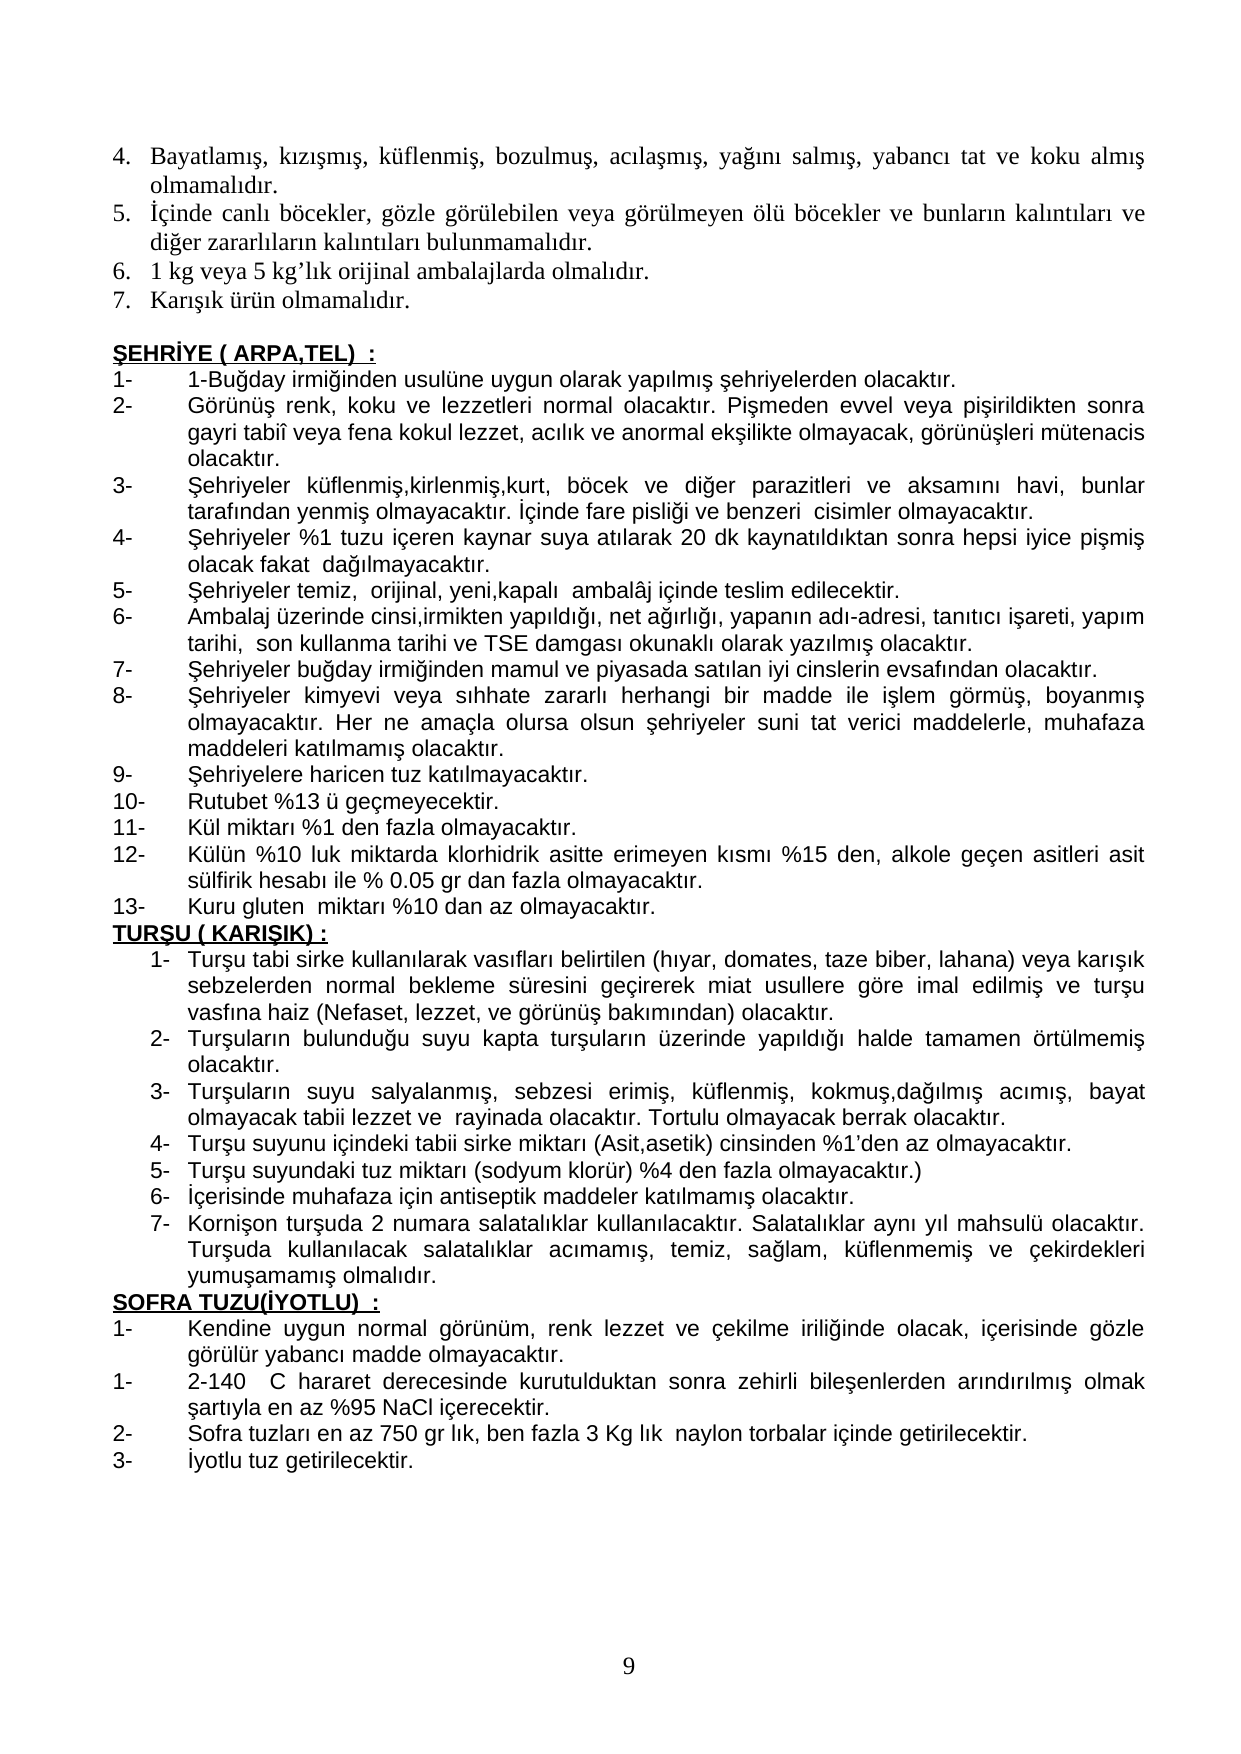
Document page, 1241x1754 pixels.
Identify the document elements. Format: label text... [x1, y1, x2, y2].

list 1 kg veya 5 kg’lık orijinal ambalajlarda olmalıdır. [112, 256, 1146, 285]
list Kendine uygun normal görünüm, renk lezzet ve çekilme iriliğinde olacak, içerisinde gözle görülür yabancı madde olmayacaktır. [112, 1315, 1146, 1368]
list Rutubet %13 ü geçmeyecektir. [112, 788, 1146, 814]
list Turşuların suyu salyalanmış, sebzesi erimiş, küflenmiş, kokmuş,dağılmış acımış, bayat olmayacak tabii lezzet ve rayinada olacaktır. Tortulu olmayacak berrak olacaktır. [150, 1078, 1146, 1130]
list Sofra tuzları en az 750 gr lık, ben fazla lık naylon torbalar içinde getirilecektir. [112, 1420, 1146, 1447]
list Kül miktarı %1 den fazla olmayacaktır. [112, 814, 1146, 841]
list Turşu suyundaki tuz miktarı (sodyum klorür) %4 den fazla olmayacaktır.) [150, 1157, 1146, 1183]
list İçerisinde muhafaza için antiseptik maddeler katılmamış olacaktır. [150, 1183, 1146, 1209]
list 1-Buğday irmiğinden usulüne uygun olarak yapılmış şehriyelerden olacaktır. [112, 366, 1146, 392]
list Şehriyeler buğday irmiğinden mamul ve piyasada satılan iyi cinslerin evsafından olacaktır. [112, 656, 1146, 682]
list Şehriyelere haricen tuz katılmayacaktır. [112, 761, 1146, 788]
list İyotlu tuz getirilecektir. [112, 1447, 1146, 1473]
list Görünüş renk, koku ve lezzetleri normal olacaktır. Pişmeden evvel veya pişirildikten sonra gayri tabiî veya fena kokul lezzet, acılık ve anormal ekşilikte olmayacak, görünüşleri mütenacis olacaktır. [112, 392, 1146, 472]
list Turşu tabi sirke kullanılarak vasıfları belirtilen (hıyar, domates, taze biber, lahana) veya karışık sebzelerden normal bekleme süresini geçirerek miat usullere göre imal edilmiş ve turşu vasfına haiz (Nefaset, lezzet, ve görünüş bakımından) olacaktır. [150, 946, 1146, 1025]
list Karışık ürün olmamalıdır. [112, 285, 1146, 313]
list Şehriyeler küflenmiş,kirlenmiş,kurt, böcek ve diğer parazitleri ve aksamını havi, bunlar tarafından yenmiş olmayacaktır. İçinde fare pisliği ve benzeri cisimler olmayacaktır. [112, 472, 1146, 524]
text SOFRA TUZU(İYOTLU) : [112, 1288, 1146, 1315]
list Külün %10 luk miktarda klorhidrik asitte erimeyen kısmı %15 den, alkole geçen asitleri asit sülfirik hesabı ile % 0.05 gr dan fazla olmayacaktır. [112, 841, 1146, 893]
list İçinde canlı böcekler, gözle görülebilen veya görülmeyen ölü böcekler ve bunların kalıntıları ve diğer zararlıların kalıntıları bulunmamalıdır. [112, 198, 1146, 256]
list Turşuların bulunduğu suyu kapta turşuların üzerinde yapıldığı halde tamamen örtülmemiş olacaktır. [150, 1025, 1146, 1078]
list Kuru gluten miktarı %10 dan az olmayacaktır. [112, 893, 1146, 919]
text ŞEHRİYE ( ARPA,TEL) : [112, 340, 1146, 366]
list 2-140 C hararet derecesinde kurutulduktan sonra zehirli bileşenlerden arındırılmış olmak şartıyla en az %95 NaCl içerecektir. [112, 1368, 1146, 1420]
text TURŞU ( KARIŞIK) : [112, 919, 1146, 946]
list Şehriyeler %1 tuzu içeren kaynar suya atılarak 20 dk kaynatıldıktan sonra hepsi iyice pişmiş olacak fakat dağılmayacaktır. [112, 524, 1146, 577]
list Bayatlamış, kızışmış, küflenmiş, bozulmuş, acılaşmış, yağını salmış, yabancı tat ve koku almış olmamalıdır. [112, 141, 1146, 198]
list Kornişon turşuda 2 numara salatalıklar kullanılacaktır. Salatalıklar aynı yıl mahsulü olacaktır. Turşuda kullanılacak salatalıklar acımamış, temiz, sağlam, küflenmemiş ve çekirdekleri yumuşamamış olmalıdır. [150, 1209, 1146, 1288]
list Ambalaj üzerinde cinsi,irmikten yapıldığı, net ağırlığı, yapanın adı-adresi, tanıtıcı işareti, yapım tarihi, son kullanma tarihi ve TSE damgası okunaklı olarak yazılmış olacaktır. [112, 603, 1146, 656]
list Şehriyeler temiz, orijinal, yeni,kapalı ambalâj içinde teslim edilecektir. [112, 577, 1146, 603]
list Şehriyeler kimyevi veya sıhhate zararlı herhangi bir madde ile işlem görmüş, boyanmış olmayacaktır. Her ne amaçla olursa olsun şehriyeler suni tat verici maddelerle, muhafaza maddeleri katılmamış olacaktır. [112, 682, 1146, 761]
list Turşu suyunu içindeki tabii sirke miktarı (Asit,asetik) cinsinden %1’den az olmayacaktır. [150, 1130, 1146, 1157]
